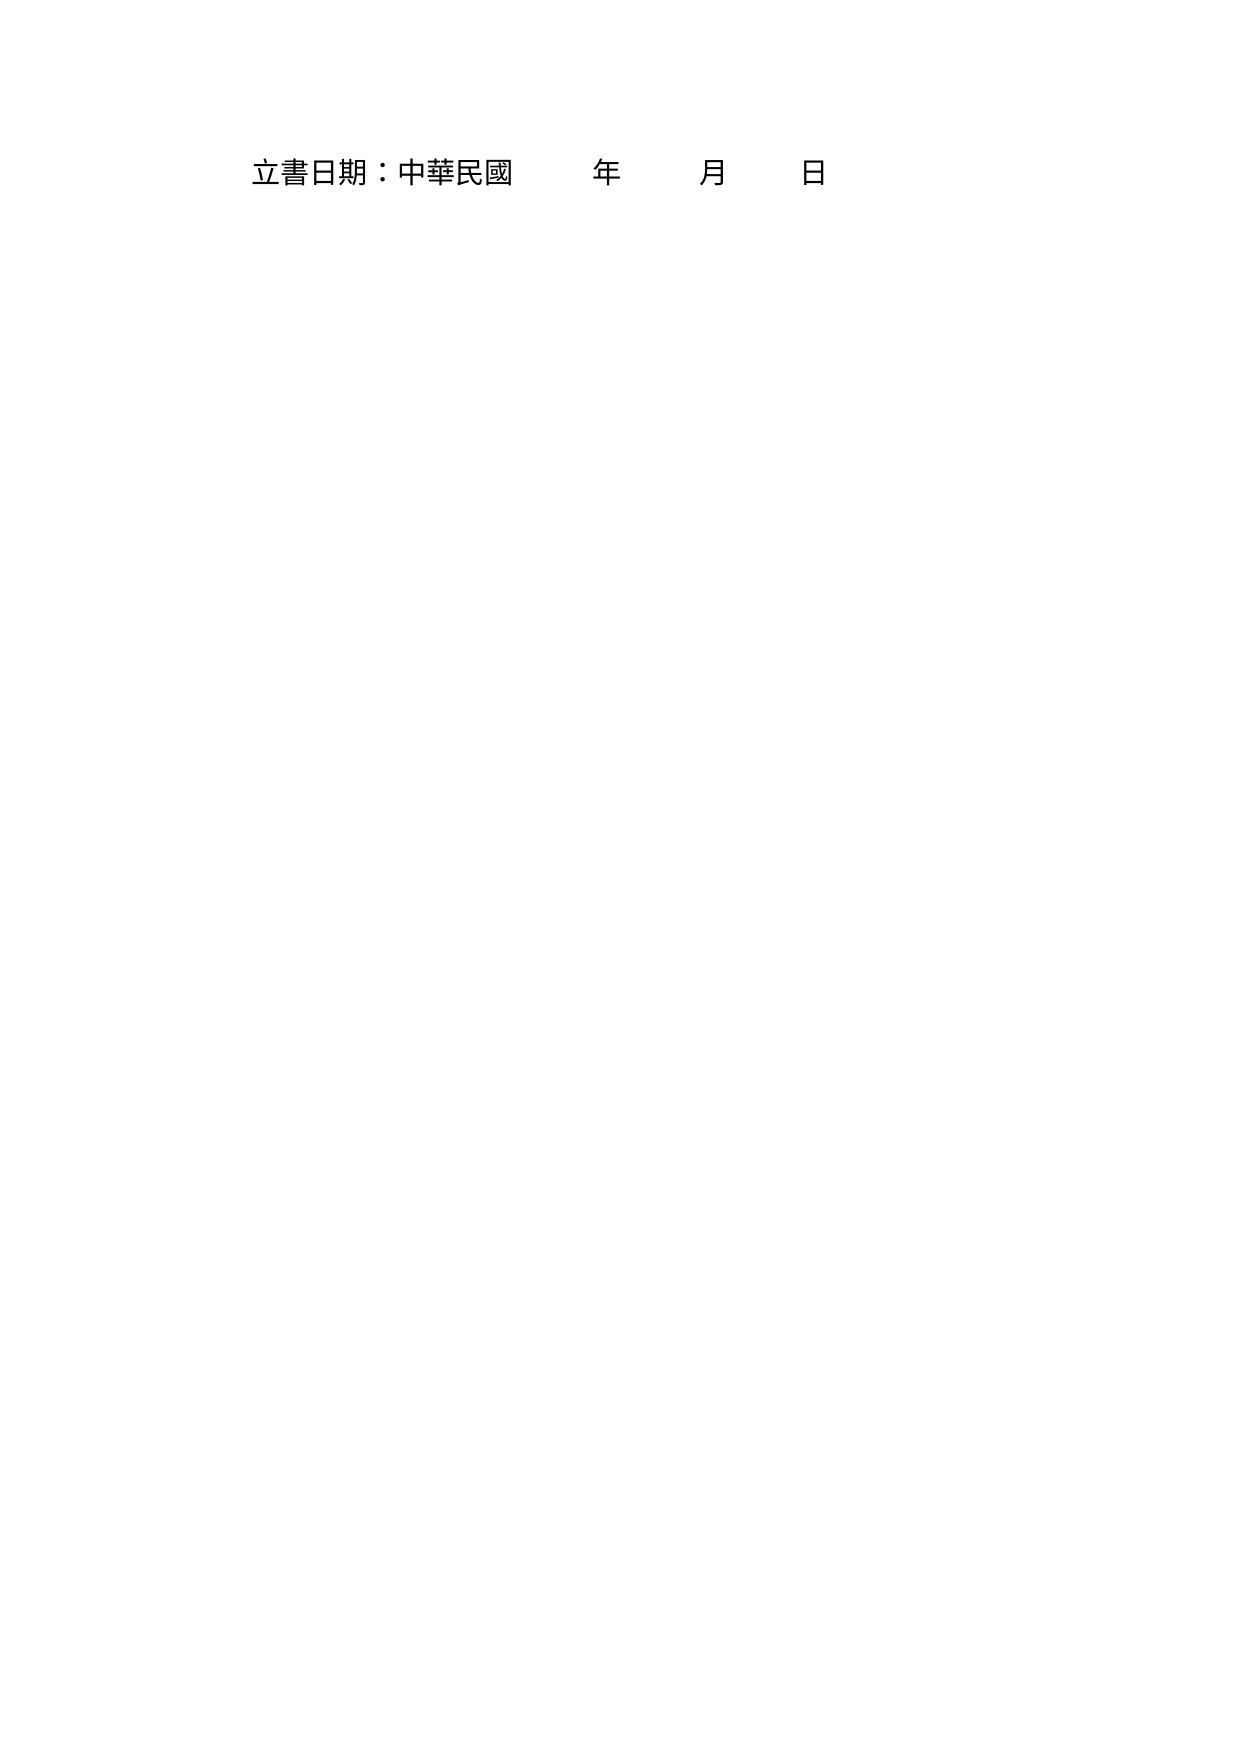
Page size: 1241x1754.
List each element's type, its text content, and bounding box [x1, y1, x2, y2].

text 立書日期：中華民國 年 月 日 [89, 150, 1181, 192]
